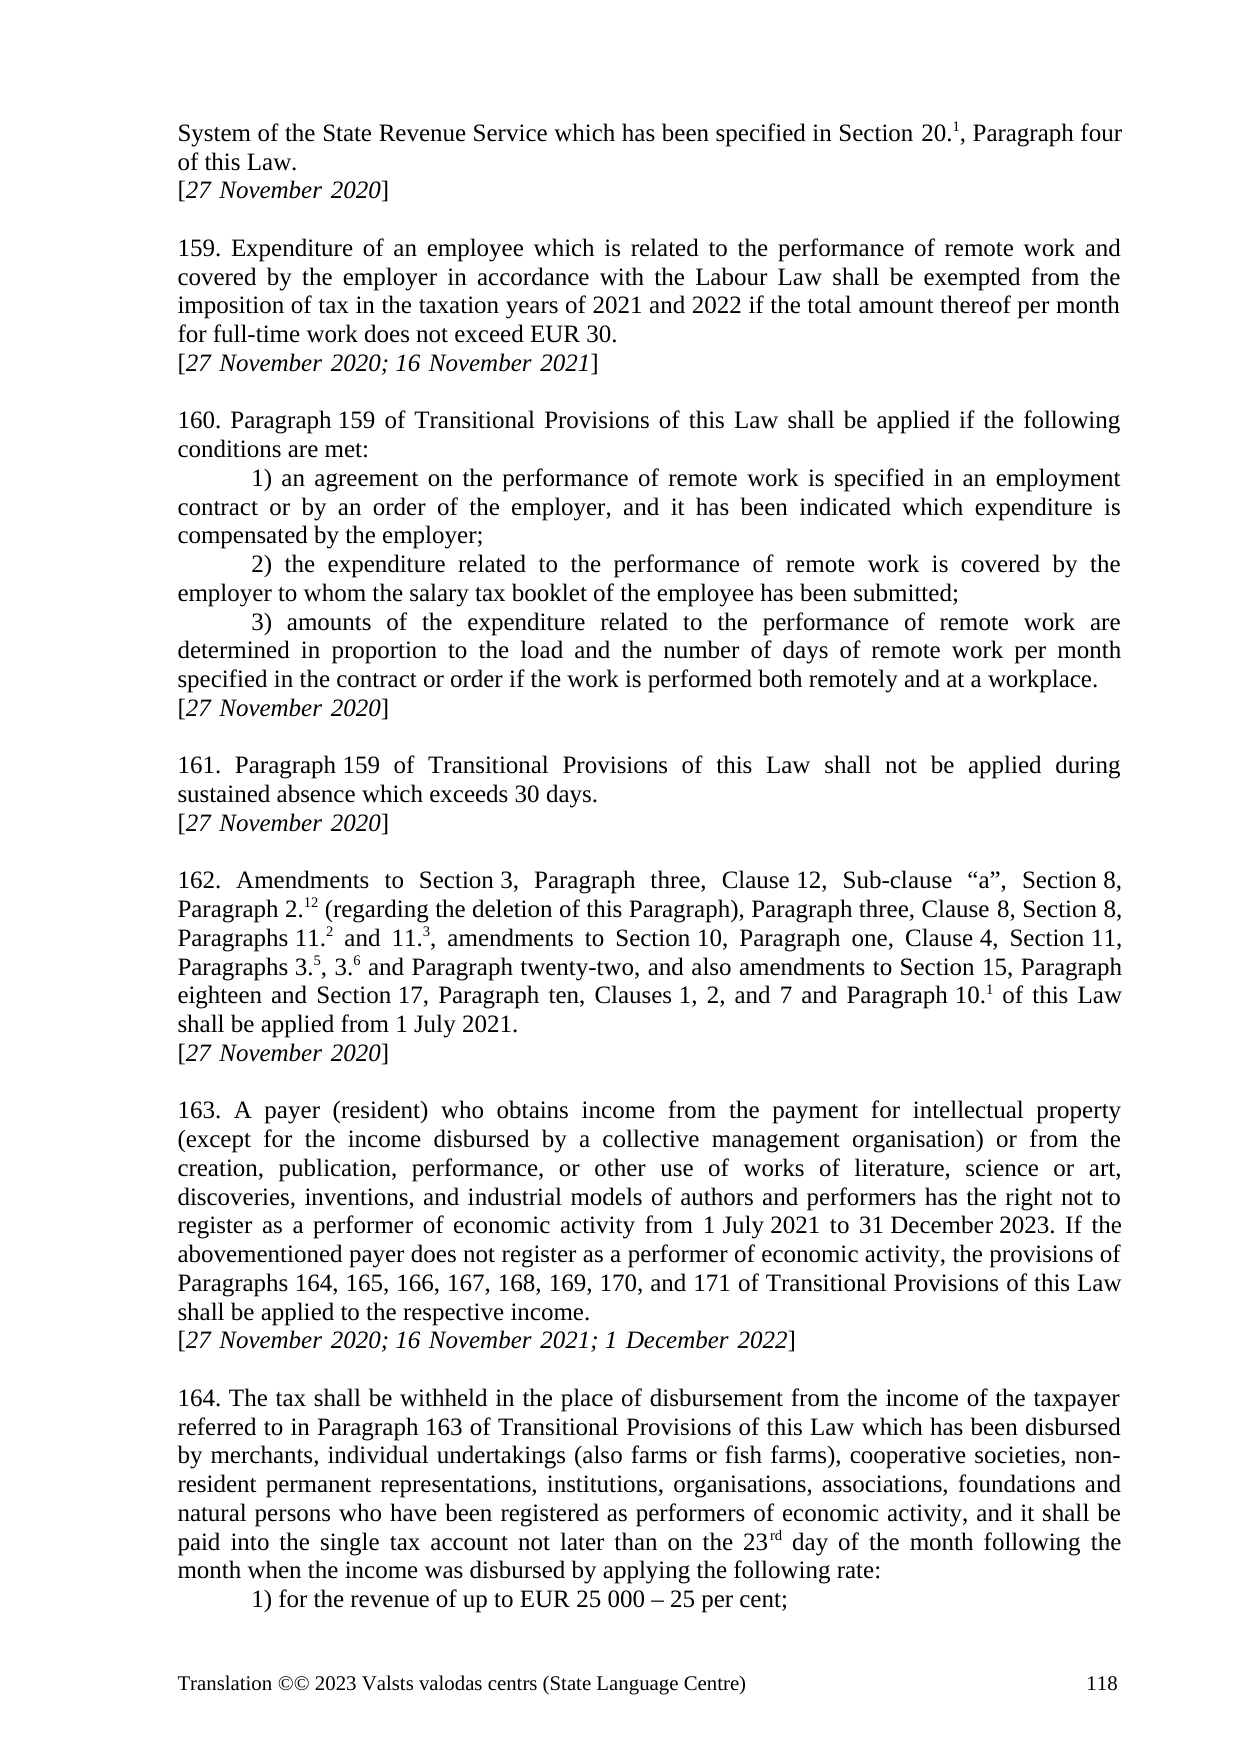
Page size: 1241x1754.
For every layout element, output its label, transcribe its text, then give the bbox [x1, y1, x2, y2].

text [27 November 2020; 16 November 2021] [177, 348, 1122, 377]
text [27 November 2020] [177, 1038, 1122, 1067]
text 159. Expenditure of an employee which is related to the performance of remote work and covered by the employer in accordance with the Labour Law shall be exempted from the imposition of tax in the taxation years of 2021 and 2022 if the total amount thereof per month for full-time work does not exceed EUR 30. [177, 233, 1122, 348]
text 164. The tax shall be withheld in the place of disbursement from the income of the taxpayer referred to in Paragraph 163 of Transitional Provisions of this Law which has been disbursed by merchants, individual undertakings (also farms or fish farms), cooperative societies, non-resident permanent representations, institutions, organisations, associations, foundations and natural persons who have been registered as performers of economic activity, and it shall be paid into the single tax account not later than on the 23rd day of the month following the month when the income was disbursed by applying the following rate: [177, 1383, 1122, 1584]
text 163. A payer (resident) who obtains income from the payment for intellectual property (except for the income disbursed by a collective management organisation) or from the creation, publication, performance, or other use of works of literature, science or art, discoveries, inventions, and industrial models of authors and performers has the right not to register as a performer of economic activity from 1 July 2021 to 31 December 2023. If the abovementioned payer does not register as a performer of economic activity, the provisions of Paragraphs 164, 165, 166, 167, 168, 169, 170, and 171 of Transitional Provisions of this Law shall be applied to the respective income. [177, 1096, 1122, 1326]
text 2) the expenditure related to the performance of remote work is covered by the employer to whom the salary tax booklet of the employee has been submitted; [177, 549, 1122, 607]
text 160. Paragraph 159 of Transitional Provisions of this Law shall be applied if the following conditions are met: [177, 406, 1122, 463]
text 161. Paragraph 159 of Transitional Provisions of this Law shall not be applied during sustained absence which exceeds 30 days. [177, 751, 1122, 808]
text [27 November 2020] [177, 808, 1122, 837]
text 162. Amendments to Section 3, Paragraph three, Clause 12, Sub-clause “a”, Section 8, Paragraph 2.12 (regarding the deletion of this Paragraph), Paragraph three, Clause 8, Section 8, Paragraphs 11.2 and 11.3, amendments to Section 10, Paragraph one, Clause 4, Section 11, Paragraphs 3.5, 3.6 and Paragraph twenty-two, and also amendments to Section 15, Paragraph eighteen and Section 17, Paragraph ten, Clauses 1, 2, and 7 and Paragraph 10.1 of this Law shall be applied from 1 July 2021. [177, 866, 1122, 1038]
text 1) for the revenue of up to EUR 25 000 – 25 per cent; [177, 1584, 1122, 1613]
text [177, 118, 1122, 176]
text 1) an agreement on the performance of remote work is specified in an employment contract or by an order of the employer, and it has been indicated which expenditure is compensated by the employer; [177, 463, 1122, 549]
text [27 November 2020] [177, 176, 1122, 204]
text [27 November 2020; 16 November 2021; 1 December 2022] [177, 1326, 1122, 1354]
text [27 November 2020] [177, 693, 1122, 722]
text 3) amounts of the expenditure related to the performance of remote work are determined in proportion to the load and the number of days of remote work per month specified in the contract or order if the work is performed both remotely and at a workplace. [177, 607, 1122, 693]
